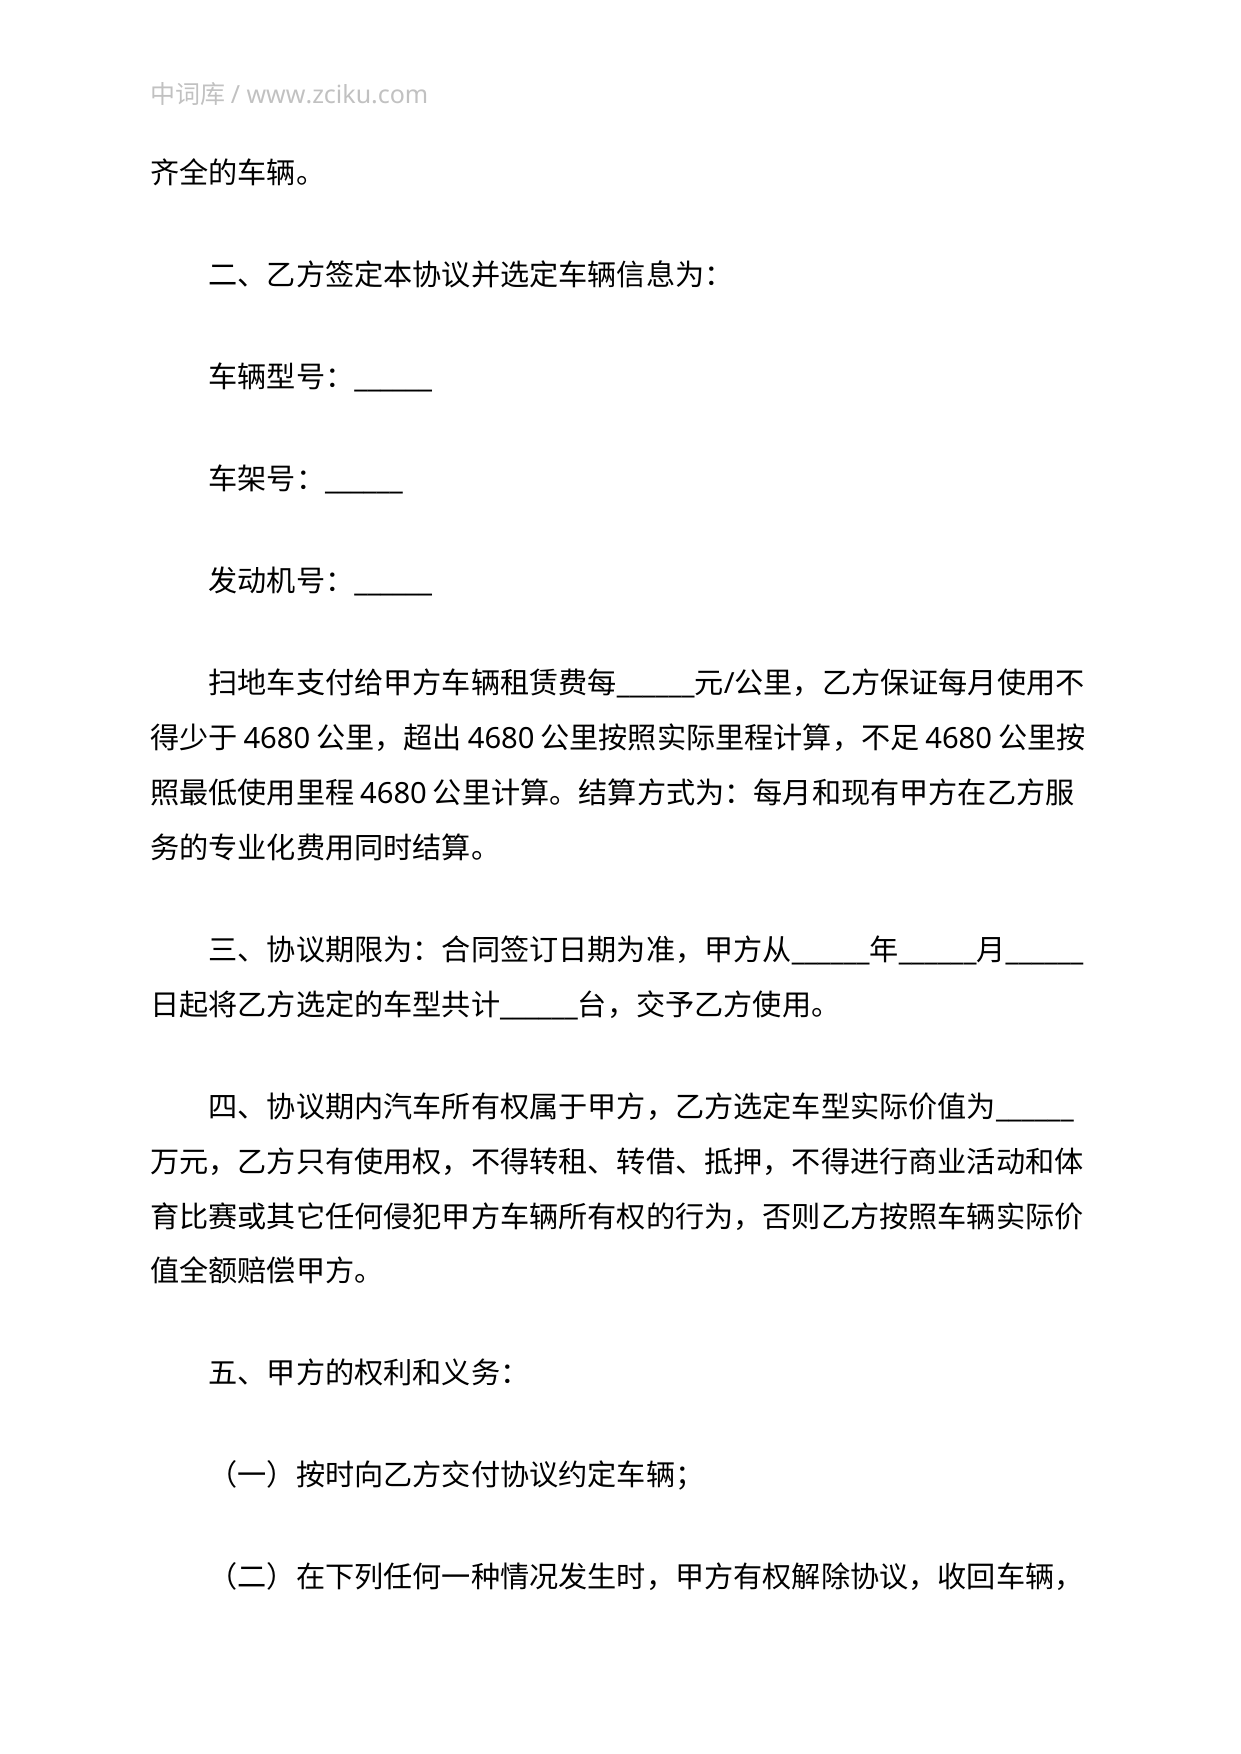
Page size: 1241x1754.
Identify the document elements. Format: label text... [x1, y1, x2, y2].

text 四、协议期内汽车所有权属于甲方，乙方选定车型实际价值为______万元，乙方只有使用权，不得转租、转借、抵押，不得进行商业活动和体育比赛或其它任何侵犯甲方车辆所有权的行为，否则乙方按照车辆实际价值全额赔偿甲方。 [150, 1083, 1090, 1290]
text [150, 150, 1090, 192]
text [150, 1553, 1090, 1596]
text 发动机号：______ [150, 557, 1090, 600]
text 扫地车支付给甲方车辆租赁费每______元/公里，乙方保证每月使用不得少于4680公里，超出4680公里按照实际里程计算，不足4680公里按照最低使用里程4680公里计算。结算方式为：每月和现有甲方在乙方服务的专业化费用同时结算。 [150, 659, 1090, 867]
text 车架号：______ [150, 456, 1090, 498]
text 二、乙方签定本协议并选定车辆信息为： [150, 252, 1090, 294]
text 车辆型号：______ [150, 353, 1090, 396]
text 三、协议期限为：合同签订日期为准，甲方从______年______月______日起将乙方选定的车型共计______台，交予乙方使用。 [150, 926, 1090, 1024]
text 五、甲方的权利和义务： [150, 1350, 1090, 1392]
text （一）按时向乙方交付协议约定车辆； [150, 1452, 1090, 1494]
